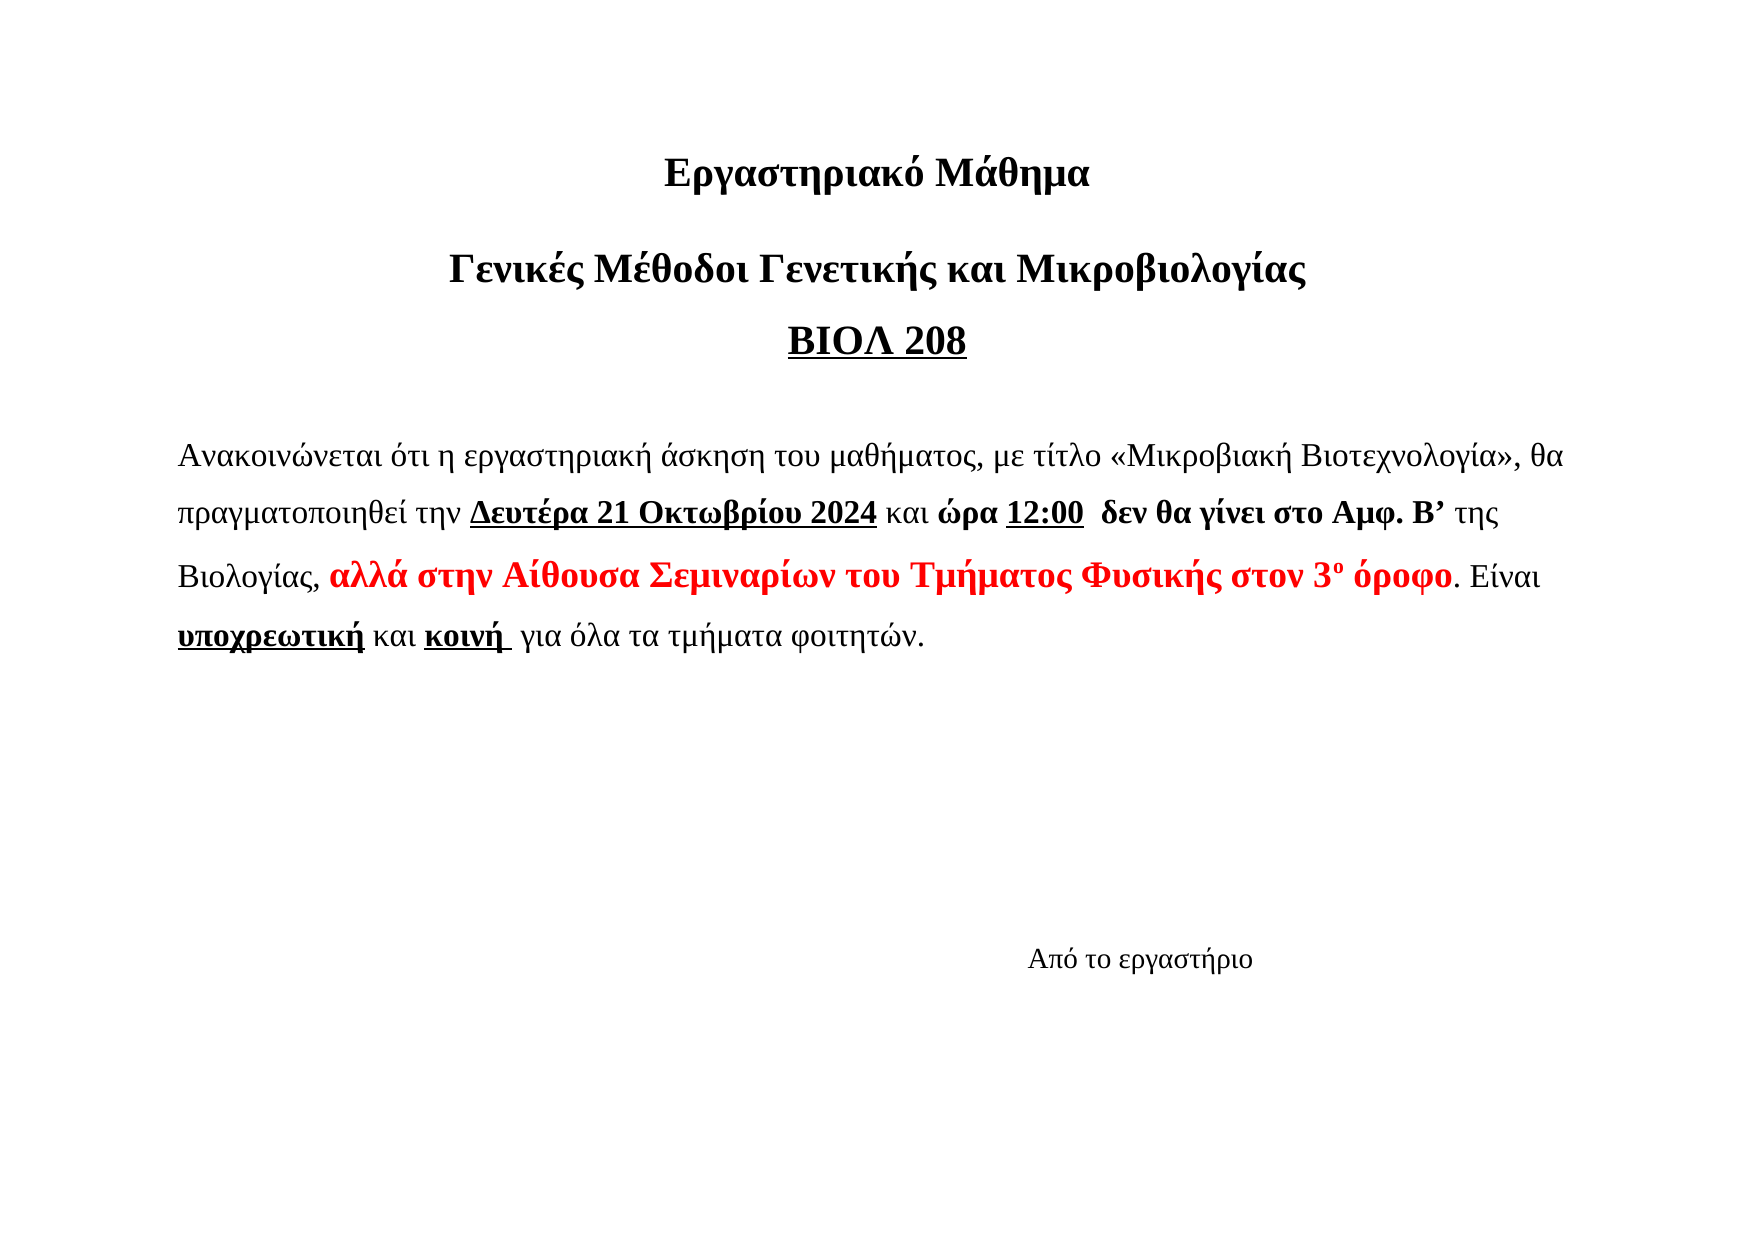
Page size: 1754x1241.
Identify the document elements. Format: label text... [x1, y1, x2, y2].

title Εργαστηριακό Μάθημα [177, 148, 1577, 196]
title ΒΙΟΛ 208 [177, 315, 1577, 363]
title Γενικές Μέθοδοι Γενετικής και Μικροβιολογίας [177, 243, 1577, 291]
text Ανακοινώνεται ότι η εργαστηριακή άσκηση του μαθήματος, με τίτλο «Μικροβιακή Βιοτεχνολογία», θα πραγματοποιηθεί την Δευτέρα 21 Οκτωβρίου 2024 και ώρα 12:00 δεν θα γίνει στο Αμφ. Β’ της Βιολογίας, αλλά στην Αίθουσα Σεμιναρίων του Τμήματος Φυσικής στον 3ο όροφο. Είναι υποχρεωτική και κοινή για όλα τα τμήματα φοιτητών. [177, 435, 1577, 653]
subtitle Από το εργαστήριο [177, 941, 1577, 974]
